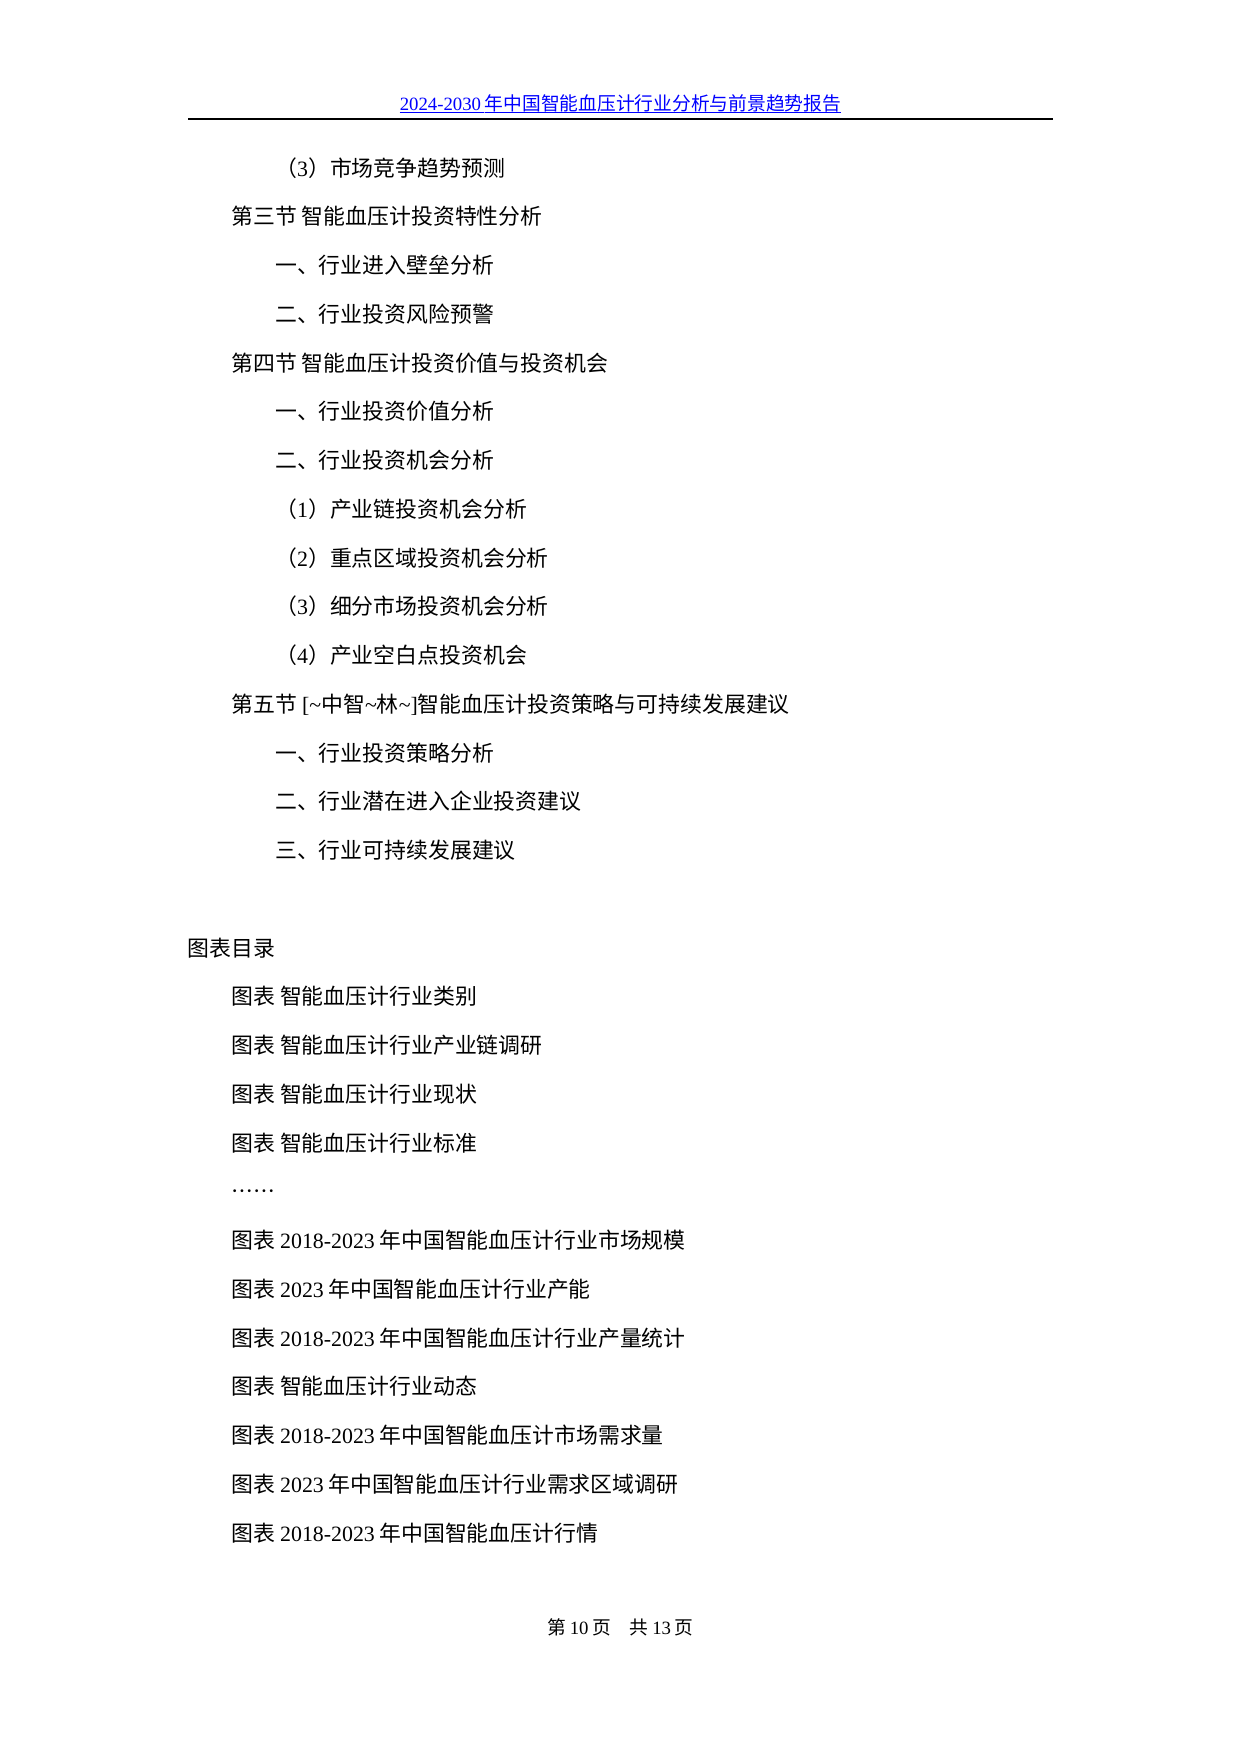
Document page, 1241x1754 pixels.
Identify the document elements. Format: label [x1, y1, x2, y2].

text [187, 150, 1053, 1548]
